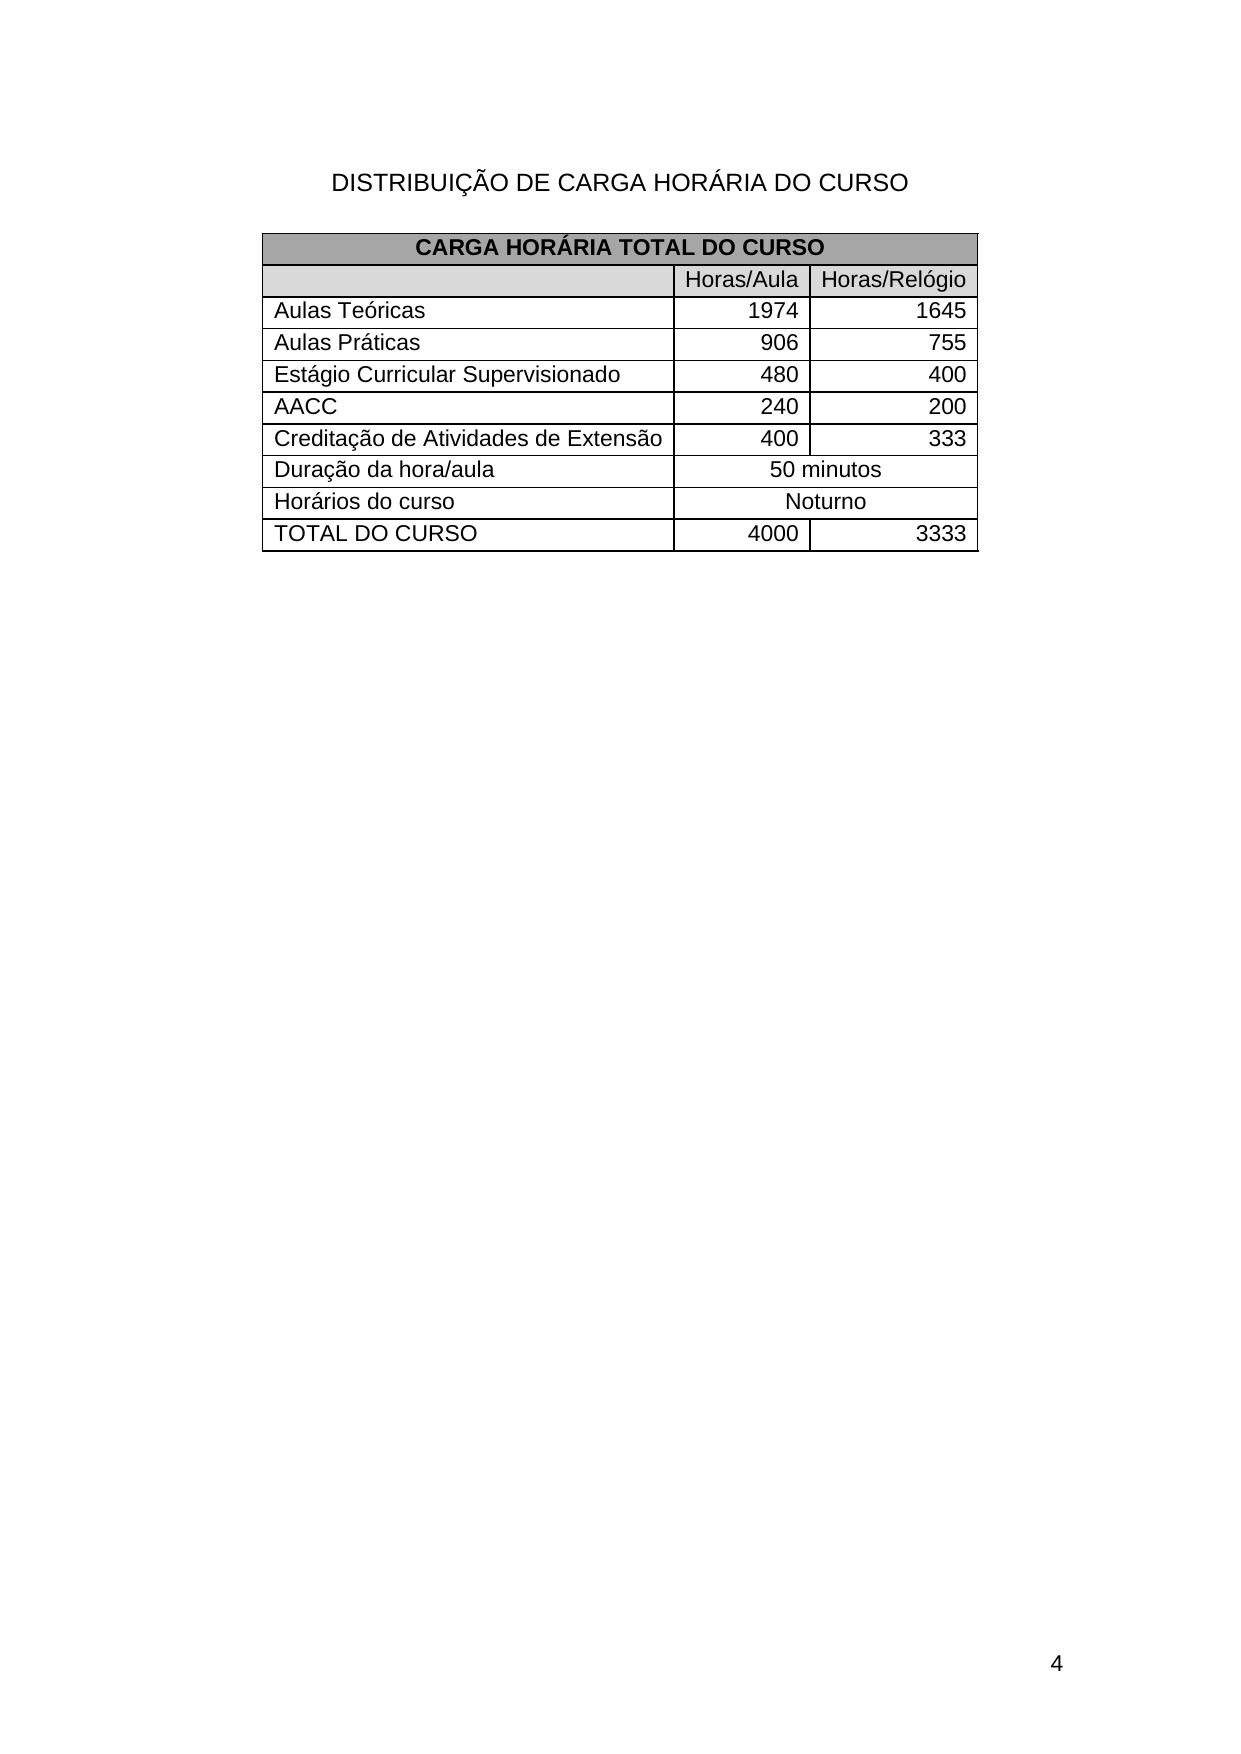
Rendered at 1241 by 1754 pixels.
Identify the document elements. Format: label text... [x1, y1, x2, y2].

table_cell 4000 [675, 520, 809, 550]
subtitle DISTRIBUIÇÃO DE CARGA HORÁRIA DO CURSO [177, 168, 1063, 197]
table_cell 906 [675, 329, 809, 359]
table_cell Horários do curso [263, 488, 673, 518]
table_cell Noturno [675, 488, 977, 518]
table_header CARGA HORÁRIA TOTAL DO CURSO [263, 234, 977, 264]
table_cell 400 [675, 425, 809, 455]
table_cell 755 [811, 329, 977, 359]
table_cell [263, 266, 673, 296]
table_cell 400 [811, 361, 977, 391]
table_cell 333 [811, 425, 977, 455]
table_cell AACC [263, 393, 673, 423]
table_cell 200 [811, 393, 977, 423]
table_cell Duração da hora/aula [263, 456, 673, 487]
table_cell Creditação de Atividades de Extensão [263, 425, 673, 455]
table_cell Estágio Curricular Supervisionado [263, 361, 673, 391]
table_cell 1974 [675, 298, 809, 328]
table_cell 480 [675, 361, 809, 391]
table_cell Horas/Relógio [811, 266, 977, 296]
table_cell Aulas Teóricas [263, 298, 673, 328]
table_cell TOTAL DO CURSO [263, 520, 673, 550]
table_cell 240 [675, 393, 809, 423]
table_cell 3333 [811, 520, 977, 550]
table_cell Horas/Aula [675, 266, 809, 296]
table_cell 1645 [811, 298, 977, 328]
table_cell Aulas Práticas [263, 329, 673, 359]
table_cell 50 minutos [675, 456, 977, 487]
